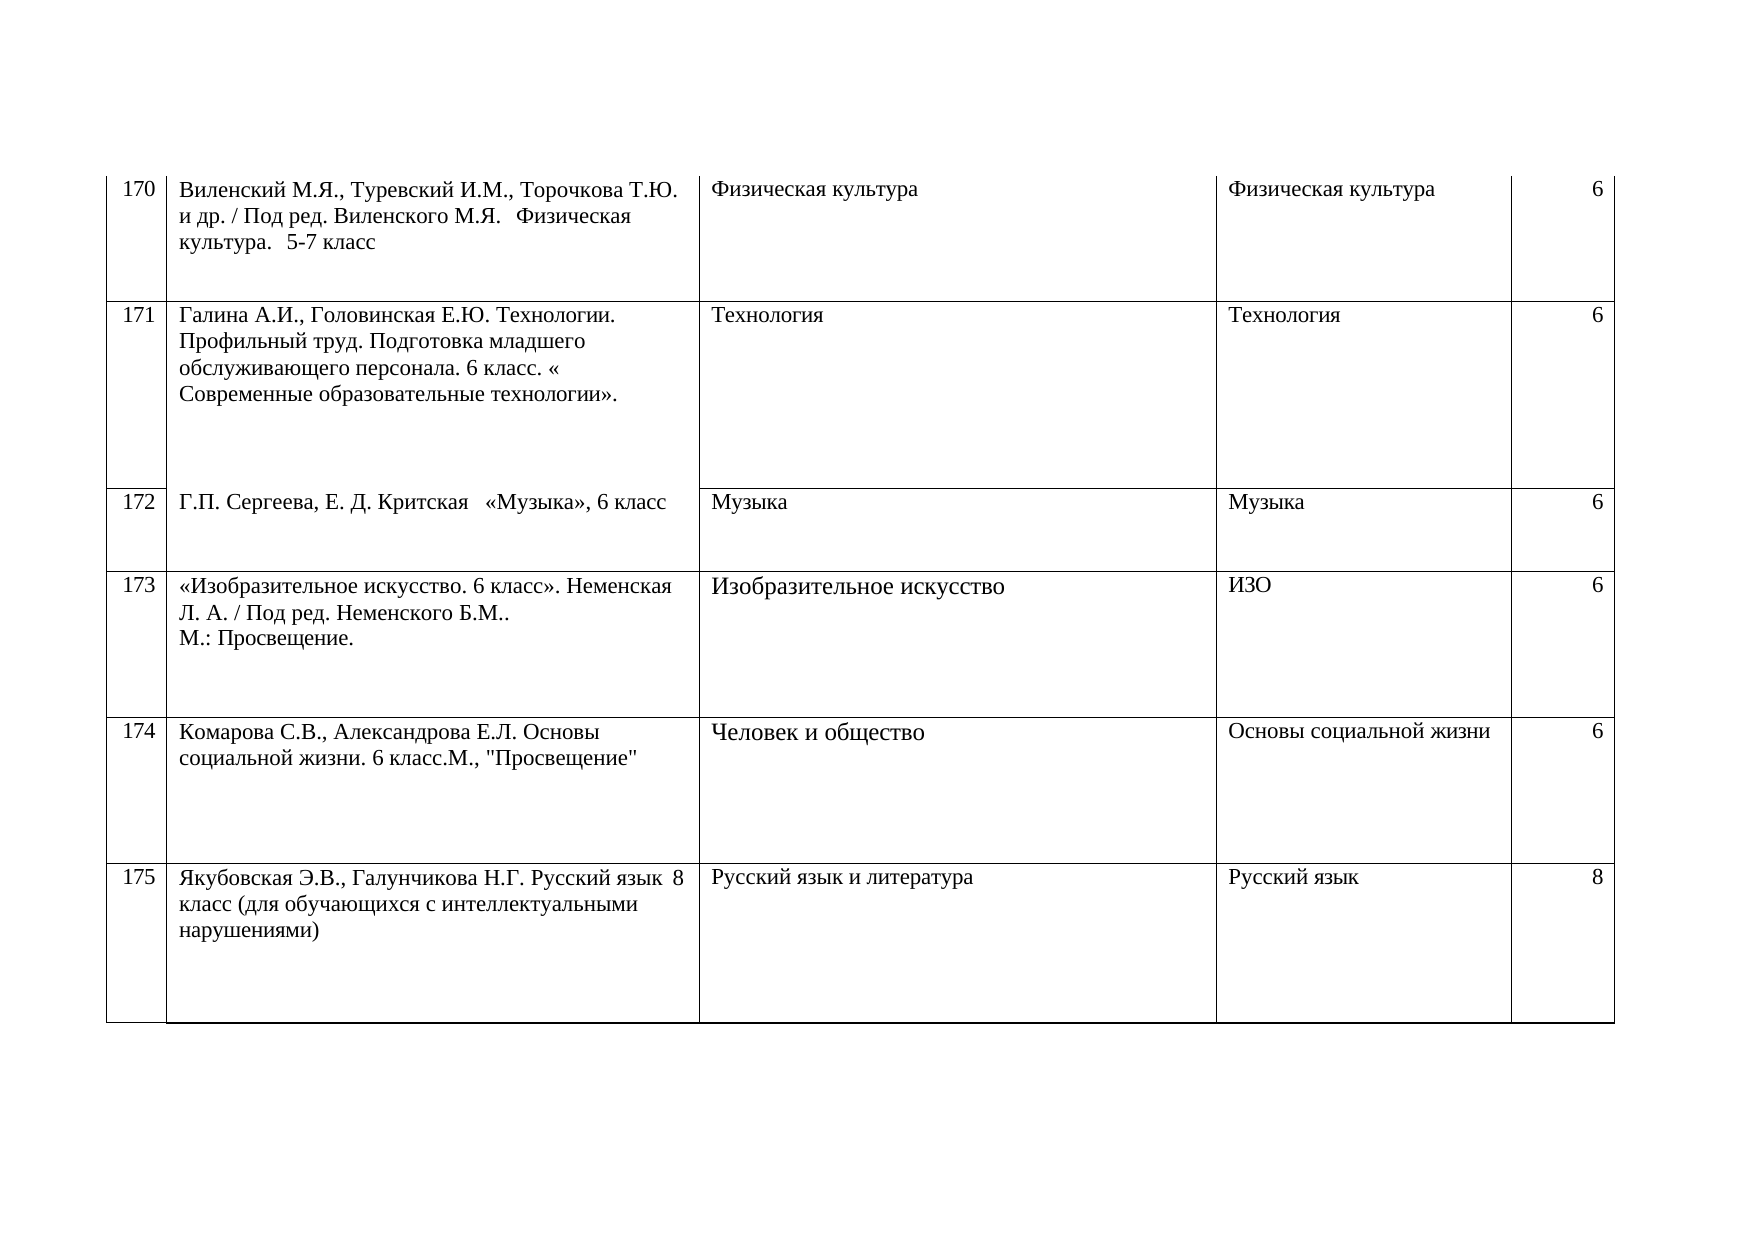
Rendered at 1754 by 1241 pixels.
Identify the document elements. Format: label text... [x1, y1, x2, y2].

table_cell Якубовская Э.В., Галунчикова Н.Г. Русский язык 8 класс (для обучающихся с интеллектуальными нарушениями) [167, 864, 699, 1022]
table_cell Комарова С.В., Александрова Е.Л. Основы социальной жизни. 6 класс.М., "Просвещение" [167, 718, 699, 863]
table_cell 6 [1512, 718, 1614, 863]
table_cell Технология [700, 302, 1216, 488]
table_header 6 [1512, 176, 1614, 301]
table_cell «Изобразительное искусство. 6 класс». Неменская Л. А. / Под ред. Неменского Б.М.. М.: Просвещение. [167, 572, 699, 717]
table_cell 8 [1512, 864, 1614, 1022]
table_cell 6 [1512, 489, 1614, 571]
table_header Физическая культура [700, 176, 1216, 301]
table_cell Русский язык [1217, 864, 1511, 1022]
table_cell 171 [107, 302, 166, 488]
table_cell Галина А.И., Головинская Е.Ю. Технологии. Профильный труд. Подготовка младшего обслуживающего персонала. 6 класс. « Современные образовательные технологии». [167, 302, 699, 488]
table_cell Основы социальной жизни [1217, 718, 1511, 863]
table_cell 174 [107, 718, 166, 863]
table_cell 173 [107, 572, 166, 717]
table_cell 175 [107, 864, 166, 1022]
table_cell Изобразительное искусство [700, 572, 1216, 717]
table_cell Музыка [1217, 489, 1511, 571]
table_cell 6 [1512, 572, 1614, 717]
table_cell Музыка [700, 489, 1216, 571]
table_cell Г.П. Сергеева, Е. Д. Критская «Музыка», 6 класс [167, 488, 699, 571]
table_header Виленский М.Я., Туревский И.М., Торочкова Т.Ю. и др. / Под ред. Виленского М.Я. Физическая культура. 5-7 класс [167, 176, 699, 301]
table_cell ИЗО [1217, 572, 1511, 717]
table_cell 172 [107, 489, 166, 571]
table_cell Человек и общество [700, 718, 1216, 863]
table_header Физическая культура [1217, 176, 1511, 301]
table_header 170 [107, 176, 166, 301]
table_cell Технология [1217, 302, 1511, 488]
table_cell 6 [1512, 302, 1614, 488]
table_cell Русский язык и литература [700, 864, 1216, 1022]
